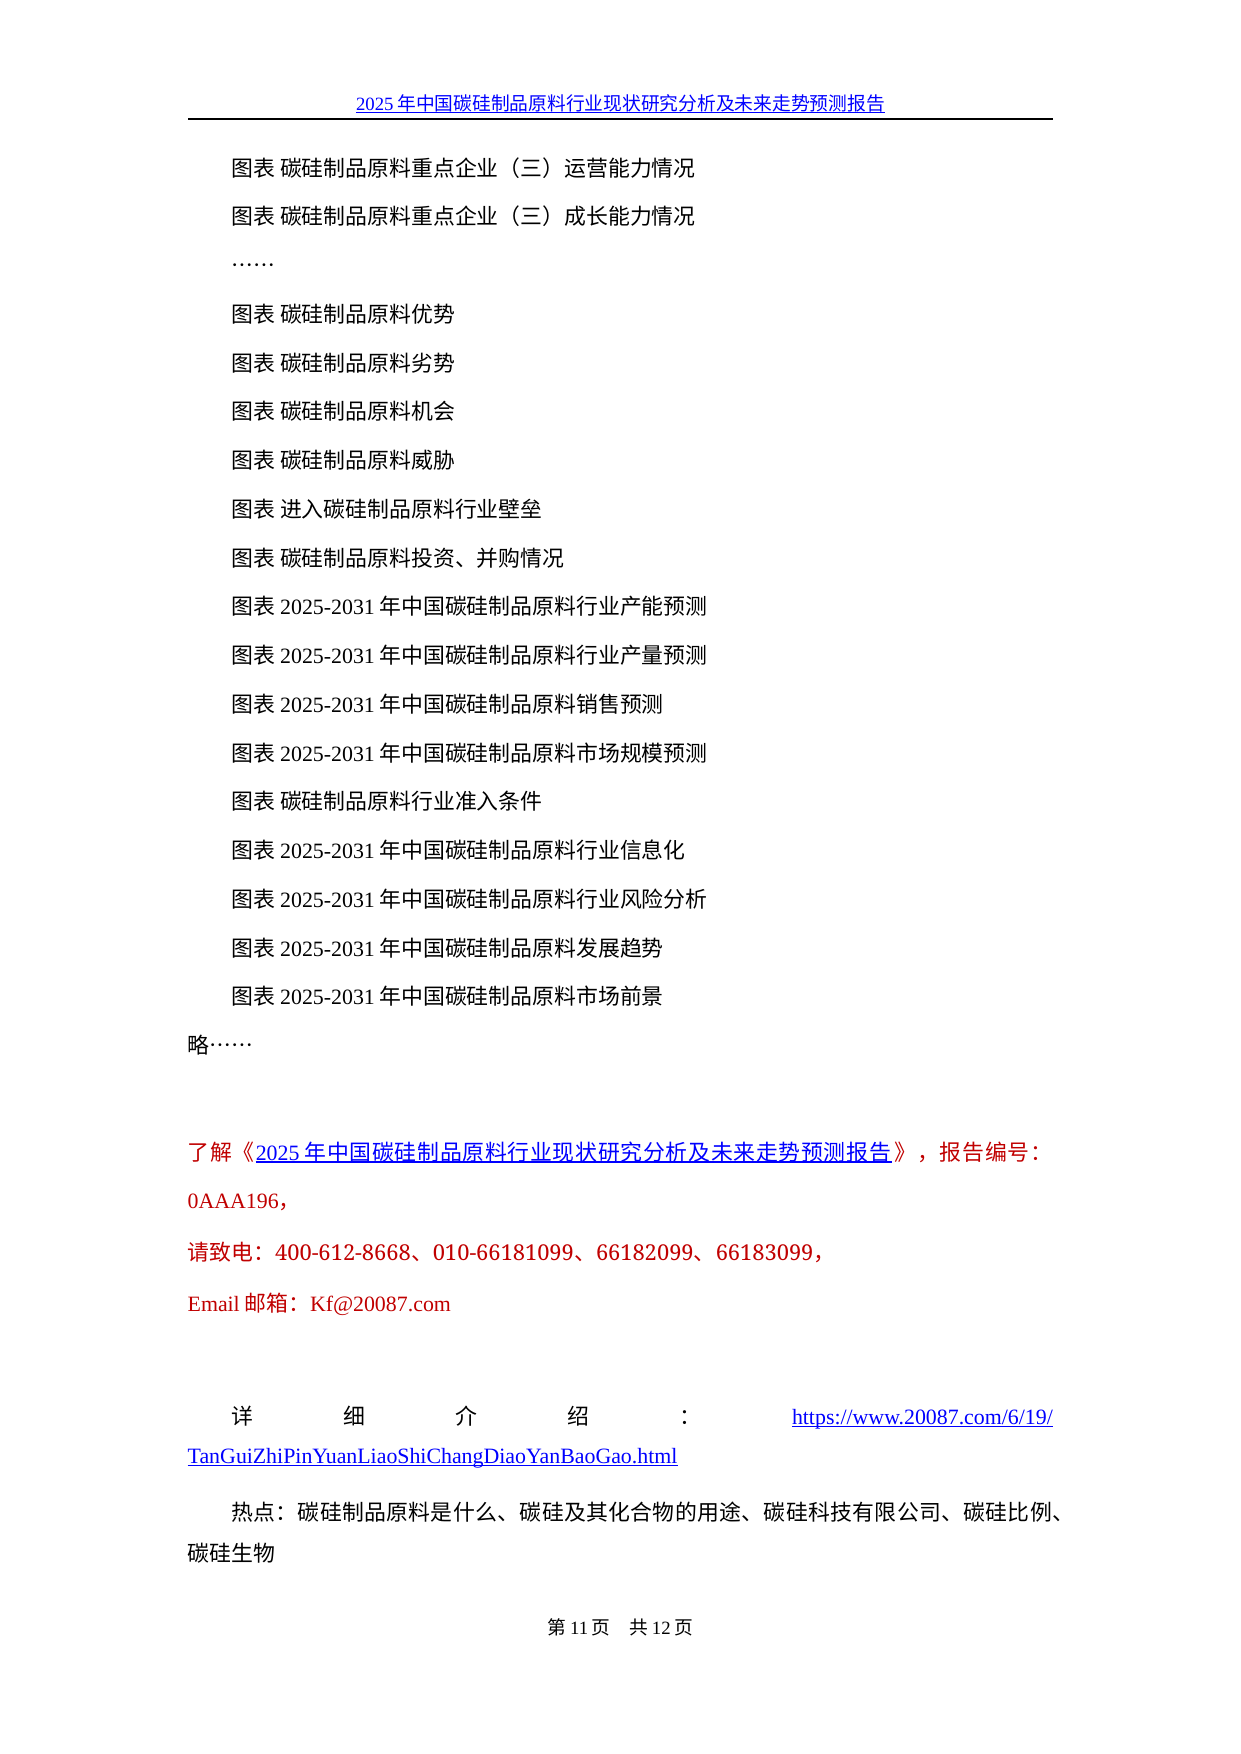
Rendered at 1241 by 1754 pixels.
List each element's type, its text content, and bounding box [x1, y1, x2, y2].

text 了解《2025年中国碳硅制品原料行业现状研究分析及未来走势预测报告》，报告编号：0AAA196， [187, 1134, 1053, 1215]
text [187, 150, 1053, 1060]
text 详细介绍：https://www.20087.com/6/19/TanGuiZhiPinYuanLiaoShiChangDiaoYanBaoGao.html [187, 1399, 1053, 1472]
text 请致电：400-612-8668、010-66181099、66182099、66183099， [187, 1234, 1053, 1267]
text Email邮箱：Kf@20087.com [187, 1286, 1053, 1318]
text 热点：碳硅制品原料是什么、碳硅及其化合物的用途、碳硅科技有限公司、碳硅比例、碳硅生物 [187, 1494, 1053, 1568]
